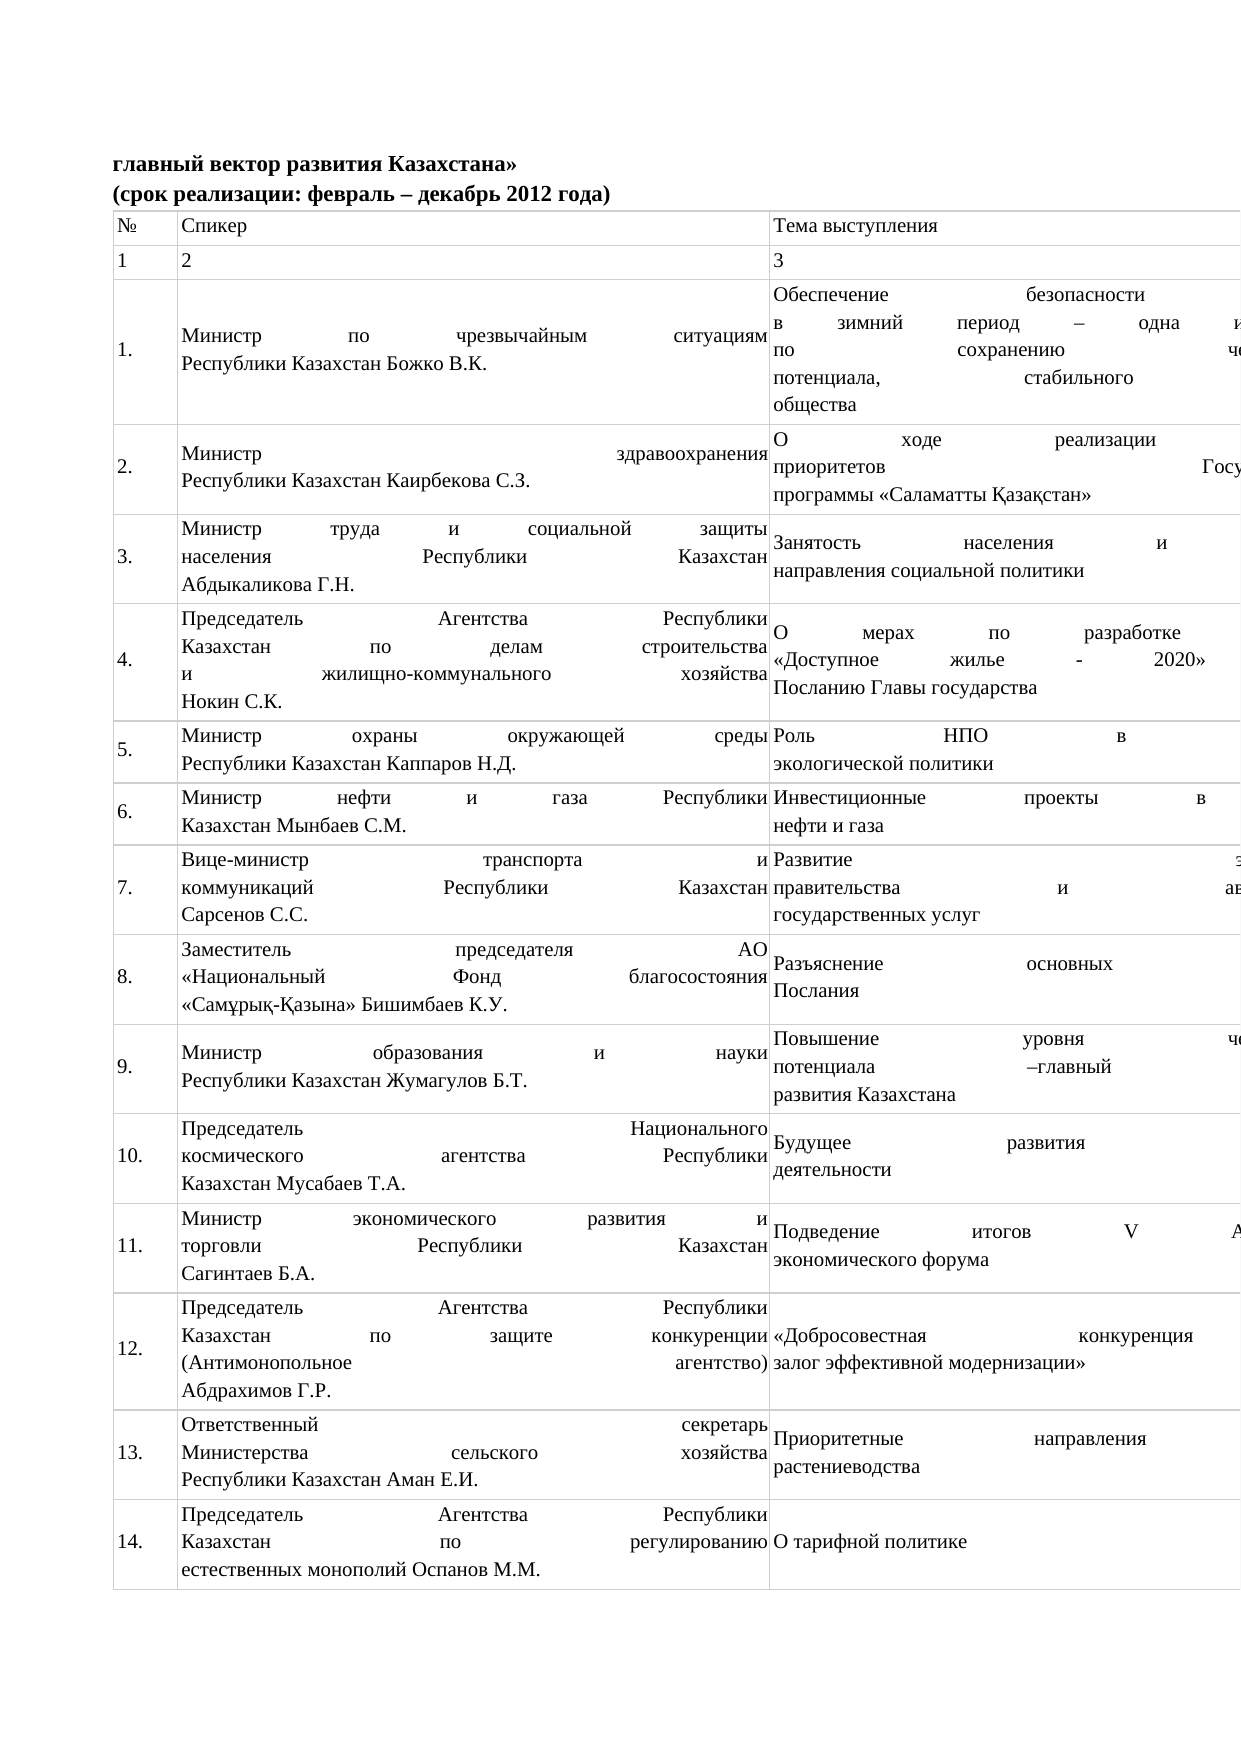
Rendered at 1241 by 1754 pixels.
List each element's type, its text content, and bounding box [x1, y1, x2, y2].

table_cell Министр здравоохранения Республики Казахстан Каирбекова С.З. [178, 425, 769, 513]
table_cell Развитие электронного правительства и автоматизация государственных услуг [770, 846, 1240, 934]
table_cell 2 [178, 246, 769, 279]
table_cell Заместитель председателя АО «Национальный Фонд благосостояния «Самұрық-Қазына» Бишимбаев К.У. [178, 935, 769, 1023]
table_cell Вице-министр транспорта и коммуникаций Республики Казахстан Сарсенов С.С. [178, 846, 769, 934]
table_cell Председатель Агентства Республики Казахстан по защите конкуренции (Антимонопольное агентство) Абдрахимов Г.Р. [178, 1294, 769, 1409]
table_cell 3. [114, 515, 177, 603]
table_cell Приоритетные направления развития растениеводства [770, 1411, 1240, 1499]
table_cell 14. [114, 1500, 177, 1588]
table_cell Министр по чрезвычайным ситуациям Республики Казахстан Божко В.К. [178, 280, 769, 424]
table_cell 1. [114, 280, 177, 424]
table_cell Министр экономического развития и торговли Республики Казахстан Сагинтаев Б.А. [178, 1204, 769, 1292]
table_cell Разъяснение основных положений Послания [770, 935, 1240, 1023]
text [112, 150, 1128, 207]
table_cell 12. [114, 1294, 177, 1409]
table_cell Председатель Агентства Республики Казахстан по регулированию естественных монополий Оспанов М.М. [178, 1500, 769, 1588]
table_cell Обеспечение безопасности граждан в зимний период – одна из задач по сохранению человеческого потенциала, стабильного развития общества [770, 280, 1240, 424]
table_cell О ходе реализации основных приоритетов Государственной программы «Саламатты Қазақстан» [770, 425, 1240, 513]
table_cell Министр нефти и газа Республики Казахстан Мынбаев С.М. [178, 784, 769, 844]
table_cell 1 [114, 246, 177, 279]
table_cell 9. [114, 1025, 177, 1113]
table_cell Роль НПО в реализации экологической политики [770, 722, 1240, 782]
table_cell «Добросовестная конкуренция – залог эффективной модернизации» [770, 1294, 1240, 1409]
table_cell 11. [114, 1204, 177, 1292]
table_header № [114, 212, 177, 245]
table_cell 13. [114, 1411, 177, 1499]
table_cell 8. [114, 935, 177, 1023]
table_cell Министр образования и науки Республики Казахстан Жумагулов Б.Т. [178, 1025, 769, 1113]
table_cell О тарифной политике [770, 1500, 1240, 1588]
table_cell Председатель Агентства Республики Казахстан по делам строительства и жилищно-коммунального хозяйства Нокин С.К. [178, 604, 769, 720]
table_cell 4. [114, 604, 177, 720]
table_cell 6. [114, 784, 177, 844]
table_cell Будущее развития космической деятельности [770, 1114, 1240, 1203]
table_cell О мерах по разработке программы «Доступное жилье - 2020» согласно Посланию Главы государства [770, 604, 1240, 720]
table_cell 3 [770, 246, 1240, 279]
table_cell Министр труда и социальной защиты населения Республики Казахстан Абдыкаликова Г.Н. [178, 515, 769, 603]
table_cell 5. [114, 722, 177, 782]
table_cell Инвестиционные проекты в сфере нефти и газа [770, 784, 1240, 844]
table_cell Председатель Национального космического агентства Республики Казахстан Мусабаев Т.А. [178, 1114, 769, 1203]
table_cell 7. [114, 846, 177, 934]
table_cell Министр охраны окружающей среды Республики Казахстан Каппаров Н.Д. [178, 722, 769, 782]
table_header Спикер [178, 212, 769, 245]
table_cell 10. [114, 1114, 177, 1203]
table_cell Ответственный секретарь Министерства сельского хозяйства Республики Казахстан Аман Е.И. [178, 1411, 769, 1499]
table_header Тема выступления [770, 212, 1240, 245]
table_cell Занятость населения и основные направления социальной политики [770, 515, 1240, 603]
table_cell 2. [114, 425, 177, 513]
table_cell Повышение уровня человеческого потенциала –главный приоритет развития Казахстана [770, 1025, 1240, 1113]
table_cell Подведение итогов V Астанинского экономического форума [770, 1204, 1240, 1292]
